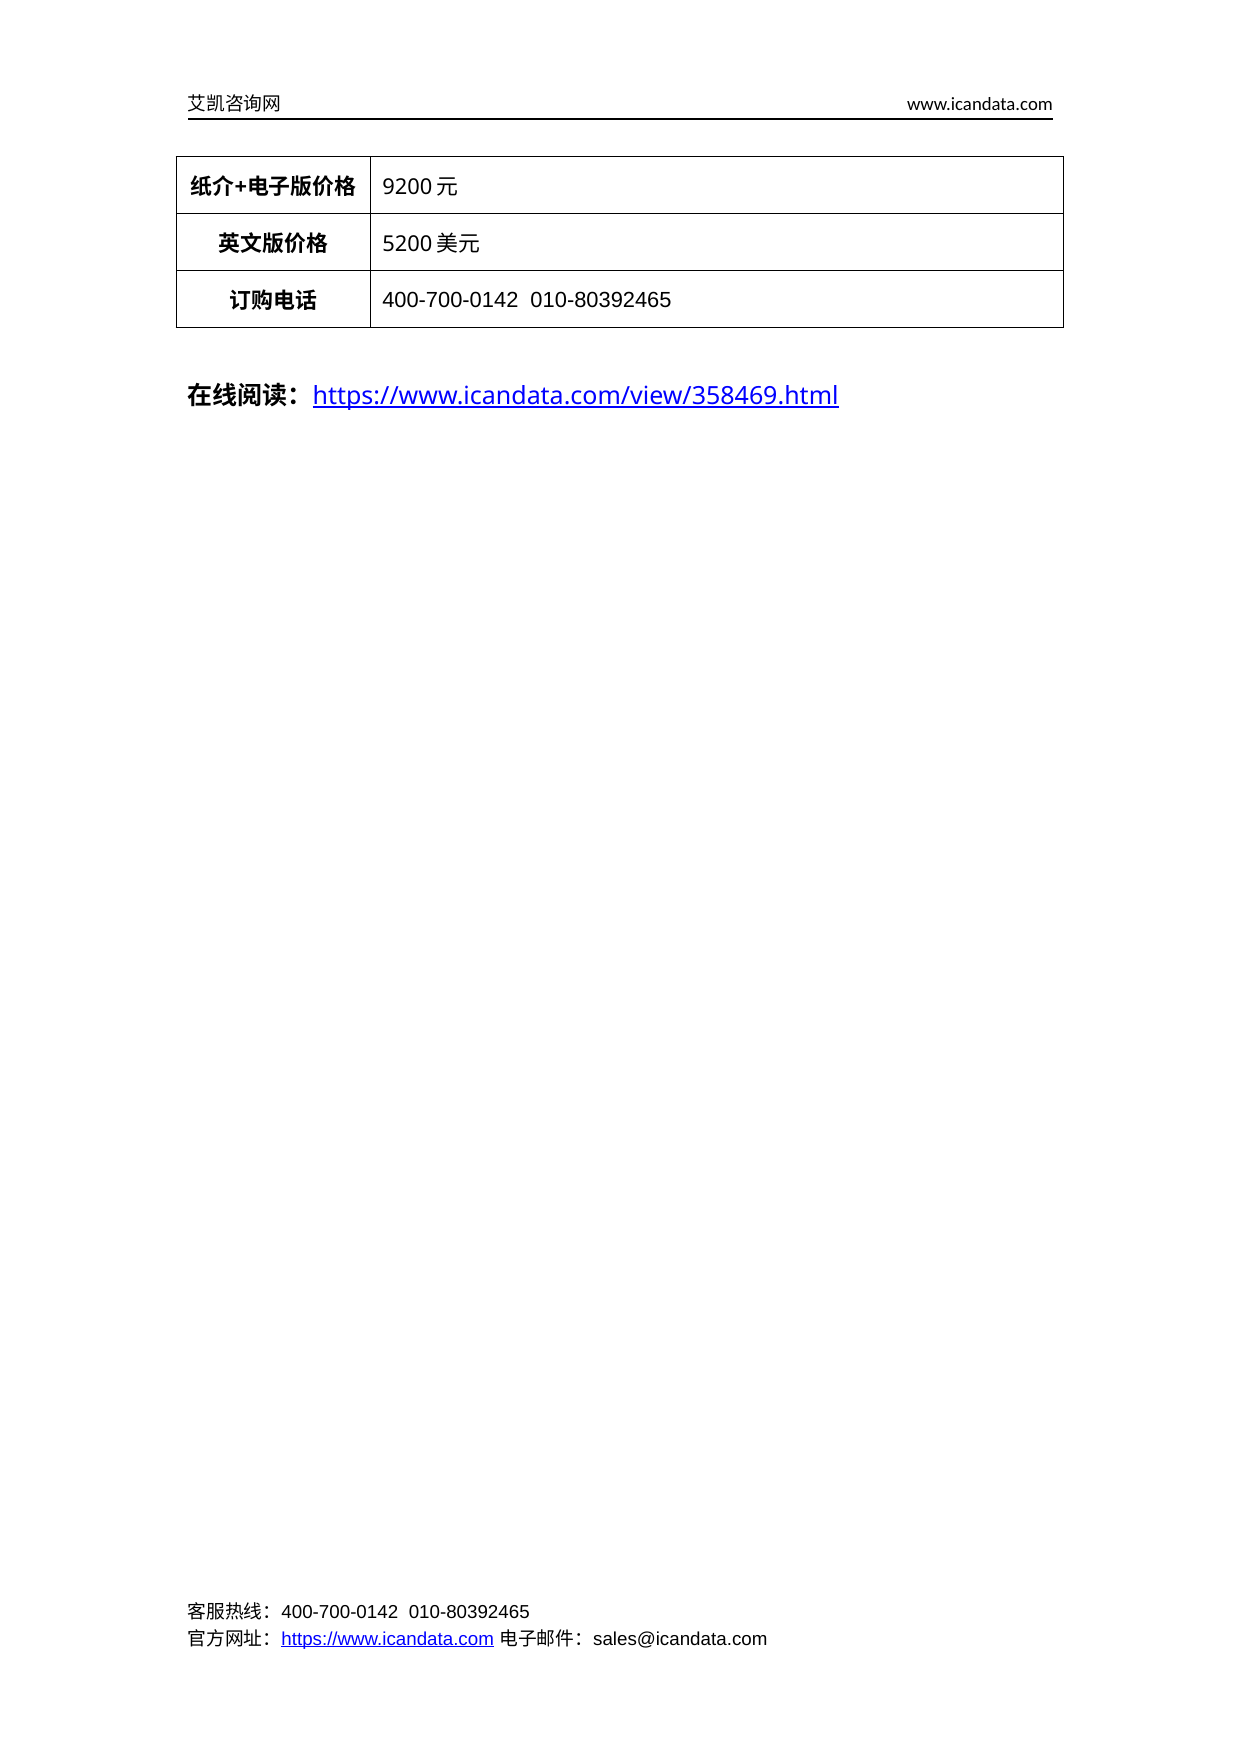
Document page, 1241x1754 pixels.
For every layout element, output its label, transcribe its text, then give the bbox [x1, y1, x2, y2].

table_cell 订购电话 [177, 271, 370, 327]
table_cell 英文版价格 [177, 214, 370, 270]
text 在线阅读：https://www.icandata.com/view/358469.html [187, 361, 1053, 426]
table_cell 5200美元 [371, 214, 1063, 270]
table_cell 纸介+电子版价格 [177, 157, 370, 213]
table_cell 400-700-0142 010-80392465 [371, 271, 1063, 327]
table_cell 9200元 [371, 157, 1063, 213]
